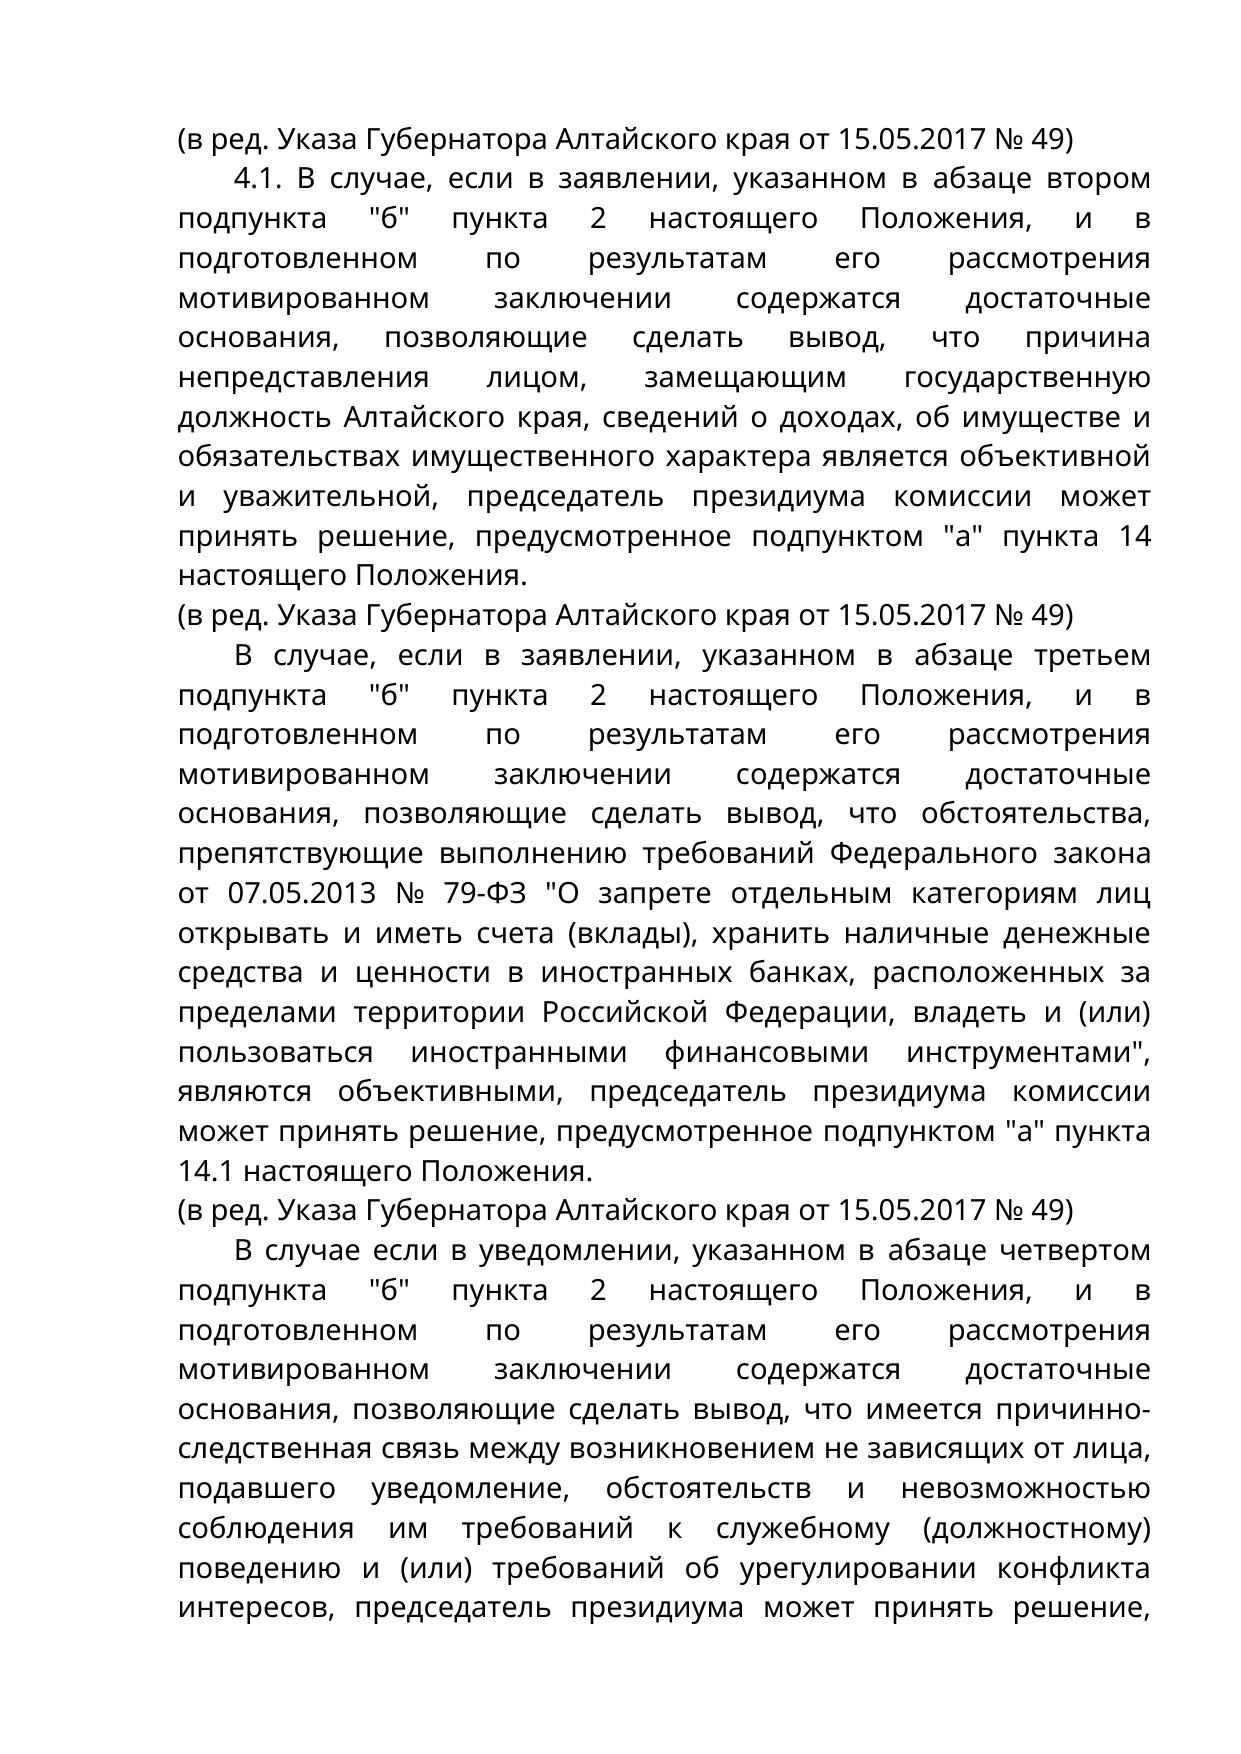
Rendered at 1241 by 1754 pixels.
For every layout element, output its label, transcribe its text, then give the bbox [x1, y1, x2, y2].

text 4.1. В случае, если в заявлении, указанном в абзаце втором подпункта "б" пункта 2 настоящего Положения, и в подготовленном по результатам его рассмотрения мотивированном заключении содержатся достаточные основания, позволяющие сделать вывод, что причина непредставления лицом, замещающим государственную должность Алтайского края, сведений о доходах, об имуществе и обязательствах имущественного характера является объективной и уважительной, председатель президиума комиссии может принять решение, предусмотренное подпунктом "а" пункта 14 настоящего Положения. [177, 158, 1152, 594]
text (в ред. Указа Губернатора Алтайского края от 15.05.2017 № 49) [177, 594, 1152, 634]
text (в ред. Указа Губернатора Алтайского края от 15.05.2017 № 49) [177, 1190, 1152, 1229]
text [177, 1229, 1152, 1626]
text В случае, если в заявлении, указанном в абзаце третьем подпункта "б" пункта 2 настоящего Положения, и в подготовленном по результатам его рассмотрения мотивированном заключении содержатся достаточные основания, позволяющие сделать вывод, что обстоятельства, препятствующие выполнению требований Федерального закона от 07.05.2013 № 79-ФЗ "О запрете отдельным категориям лиц открывать и иметь счета (вклады), хранить наличные денежные средства и ценности в иностранных банках, расположенных за пределами территории Российской Федерации, владеть и (или) пользоваться иностранными финансовыми инструментами", являются объективными, председатель президиума комиссии может принять решение, предусмотренное подпунктом "а" пункта 14.1 настоящего Положения. [177, 634, 1152, 1190]
text (в ред. Указа Губернатора Алтайского края от 15.05.2017 № 49) [177, 118, 1152, 158]
